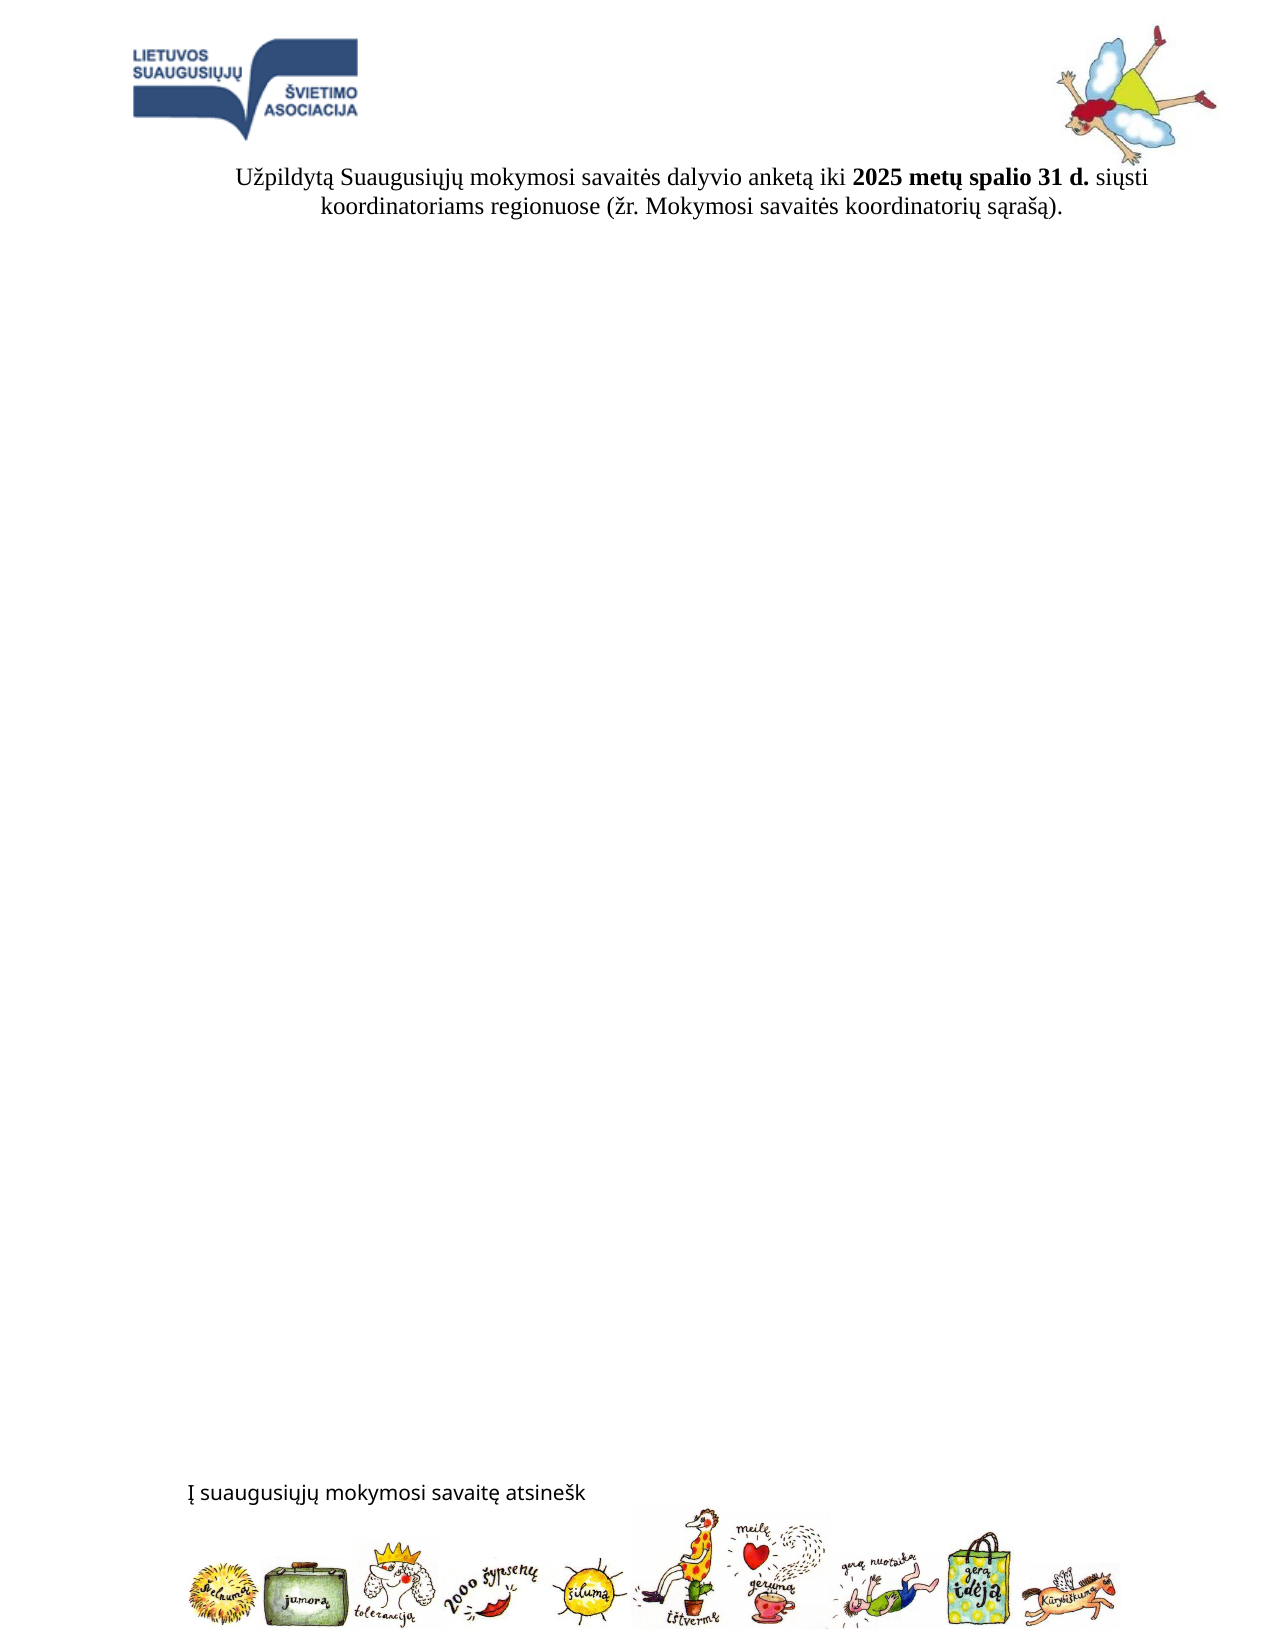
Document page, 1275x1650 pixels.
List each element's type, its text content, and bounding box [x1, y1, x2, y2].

picture [1052, 12, 1220, 178]
text Užpildytą Suaugusiųjų mokymosi savaitės dalyvio anketą iki 2025 metų spalio 31 d. siųsti koordinatoriams regionuose (žr. Mokymosi savaitės koordinatorių sąrašą). [187, 162, 1196, 220]
picture [187, 1506, 1121, 1629]
picture [123, 13, 370, 179]
